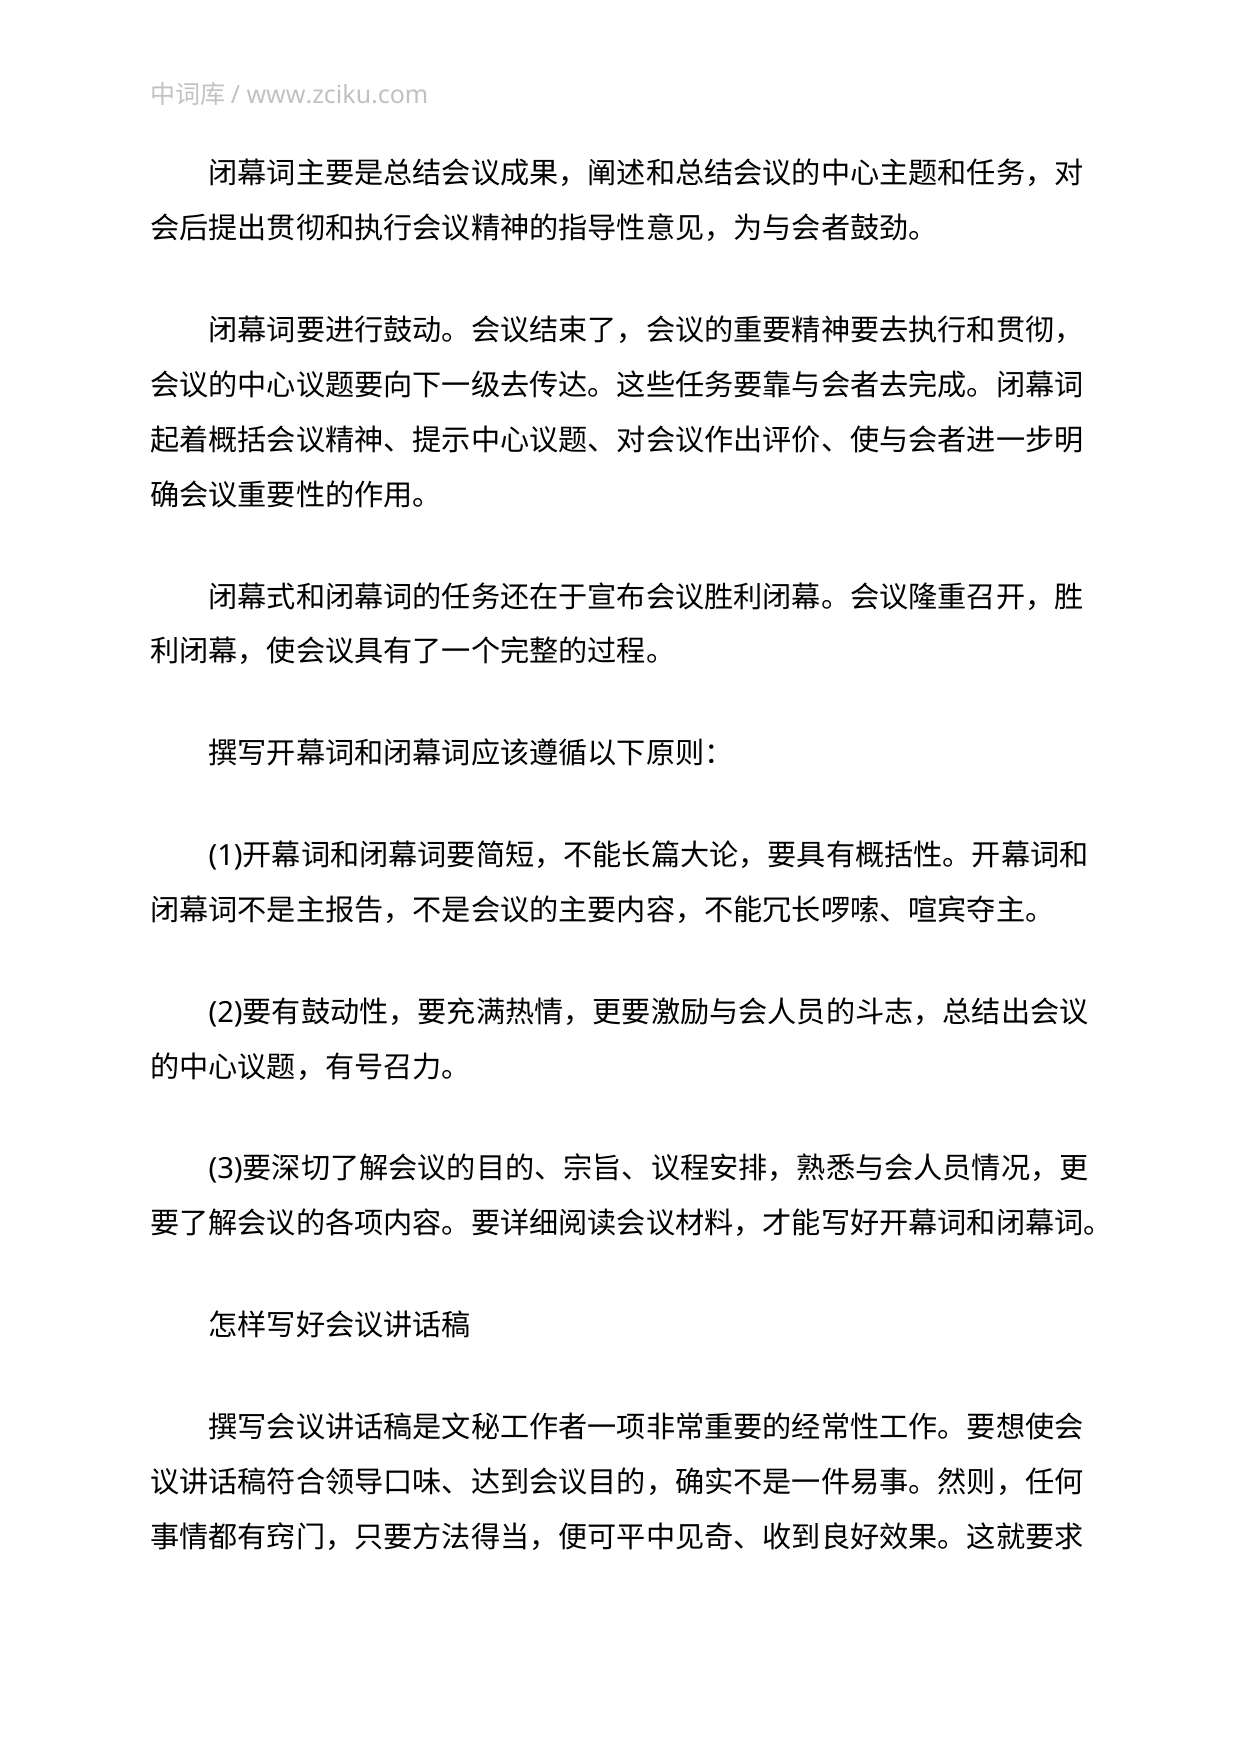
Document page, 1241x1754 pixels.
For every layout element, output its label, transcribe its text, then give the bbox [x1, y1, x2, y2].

text 怎样写好会议讲话稿 [150, 1302, 1090, 1344]
text (3)要深切了解会议的目的、宗旨、议程安排，熟悉与会人员情况，更要了解会议的各项内容。要详细阅读会议材料，才能写好开幕词和闭幕词。 [150, 1145, 1090, 1242]
text 闭幕式和闭幕词的任务还在于宣布会议胜利闭幕。会议隆重召开，胜利闭幕，使会议具有了一个完整的过程。 [150, 573, 1090, 670]
text (1)开幕词和闭幕词要简短，不能长篇大论，要具有概括性。开幕词和闭幕词不是主报告，不是会议的主要内容，不能冗长啰嗦、喧宾夺主。 [150, 832, 1090, 929]
text (2)要有鼓动性，要充满热情，更要激励与会人员的斗志，总结出会议的中心议题，有号召力。 [150, 988, 1090, 1086]
text 撰写开幕词和闭幕词应该遵循以下原则： [150, 730, 1090, 772]
text 闭幕词要进行鼓动。会议结束了，会议的重要精神要去执行和贯彻，会议的中心议题要向下一级去传达。这些任务要靠与会者去完成。闭幕词起着概括会议精神、提示中心议题、对会议作出评价、使与会者进一步明确会议重要性的作用。 [150, 307, 1090, 514]
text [150, 1404, 1090, 1556]
text 闭幕词主要是总结会议成果，阐述和总结会议的中心主题和任务，对会后提出贯彻和执行会议精神的指导性意见，为与会者鼓劲。 [150, 150, 1090, 247]
